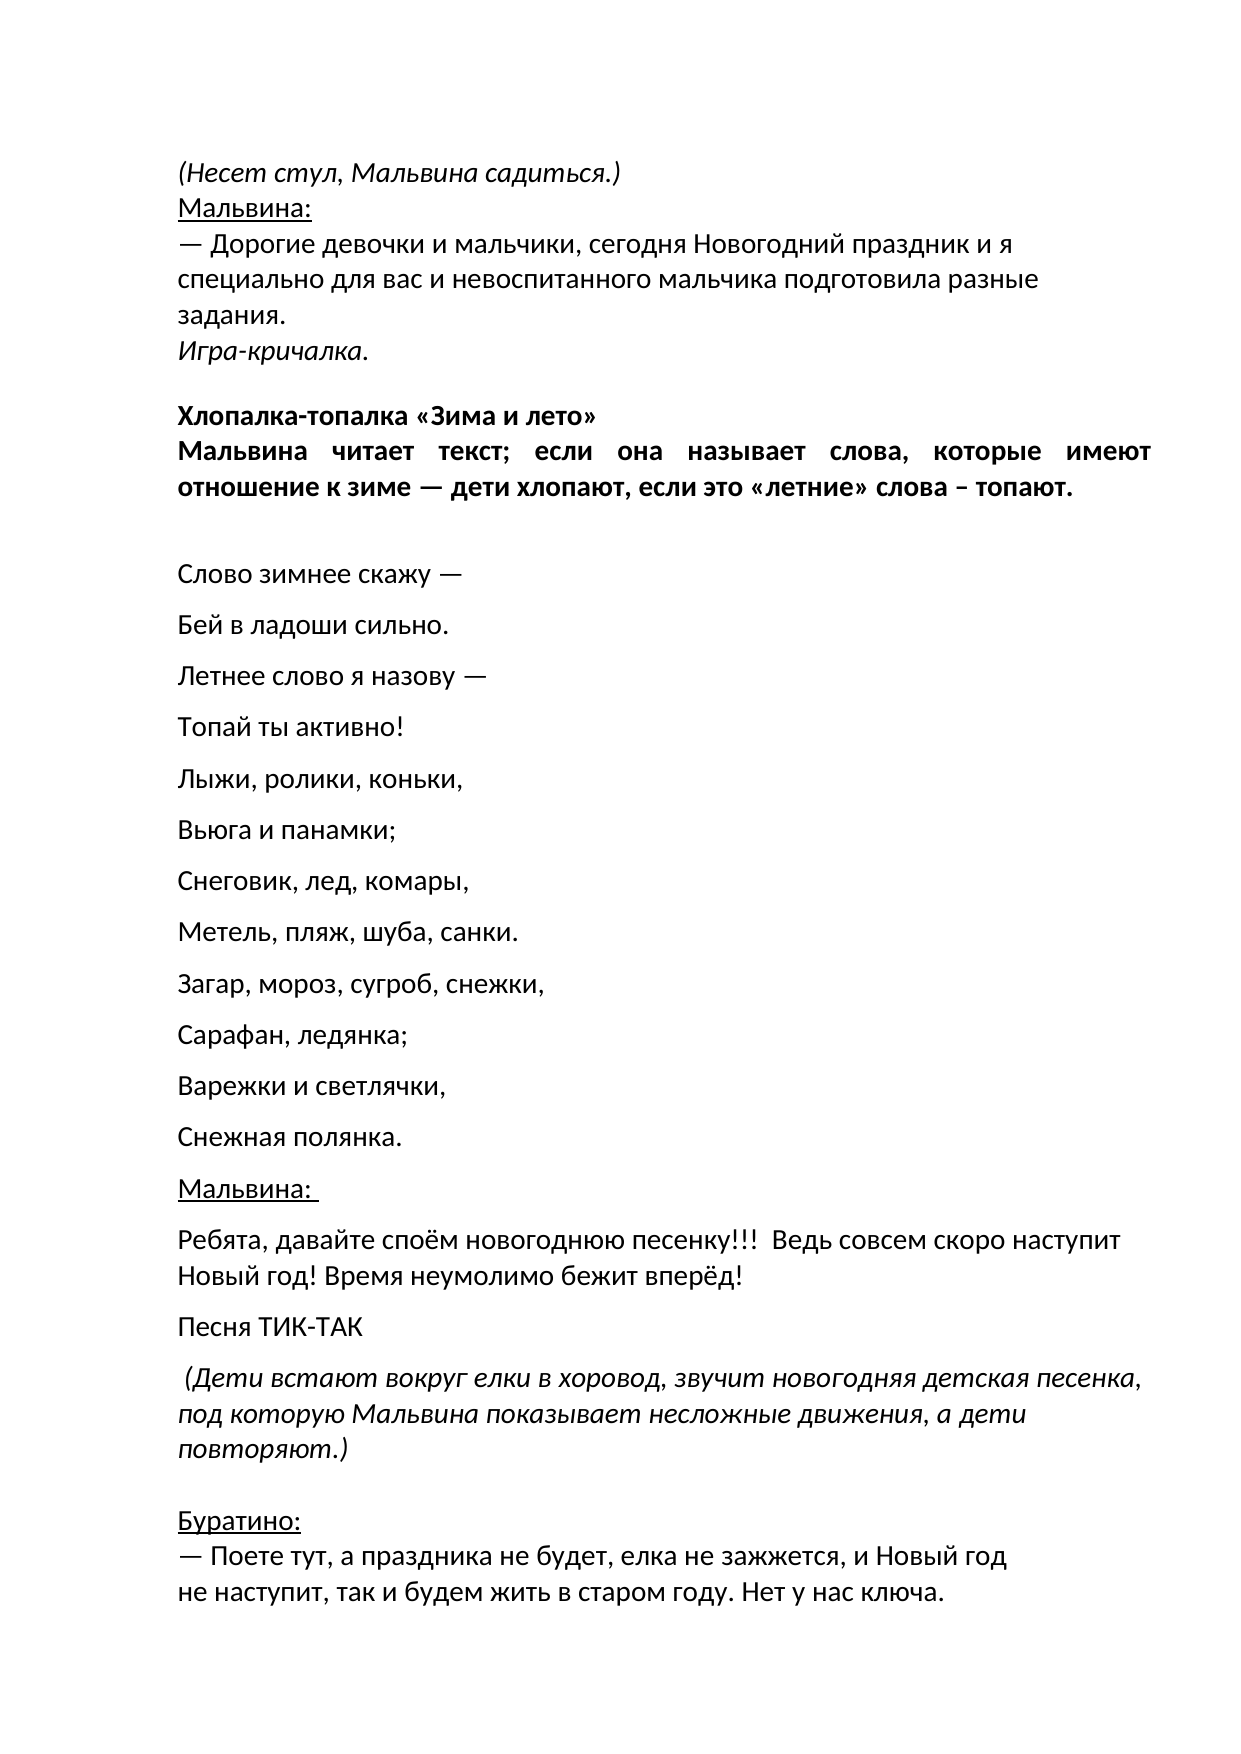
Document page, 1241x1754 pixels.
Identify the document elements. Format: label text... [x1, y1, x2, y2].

text Снежная полянка. [177, 1118, 1152, 1154]
text Метель, пляж, шуба, санки. [177, 913, 1152, 949]
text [177, 118, 1152, 367]
text Варежки и светлячки, [177, 1067, 1152, 1103]
text Сарафан, ледянка; [177, 1016, 1152, 1052]
text Снеговик, лед, комары, [177, 862, 1152, 898]
text Слово зимнее скажу — [177, 555, 1152, 590]
text Бей в ладоши сильно. [177, 606, 1152, 642]
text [177, 1359, 1152, 1608]
text Песня ТИК-ТАК [177, 1308, 1152, 1343]
text Летнее слово я назову — [177, 657, 1152, 693]
text Вьюга и панамки; [177, 811, 1152, 847]
text Ребята, давайте споём новогоднюю песенку!!! Ведь совсем скоро наступит Новый год! Время неумолимо бежит вперёд! [177, 1221, 1152, 1292]
text Загар, мороз, сугроб, снежки, [177, 965, 1152, 1000]
text Хлопалка-топалка «Зима и лето» [177, 397, 1152, 432]
text Мальвина читает текст; если она называет слова, которые имеют отношение к зиме — дети хлопают, если это «летние» слова – топают. [177, 432, 1152, 503]
text Топай ты активно! [177, 708, 1152, 744]
text Лыжи, ролики, коньки, [177, 760, 1152, 795]
text Мальвина: [177, 1170, 1152, 1205]
